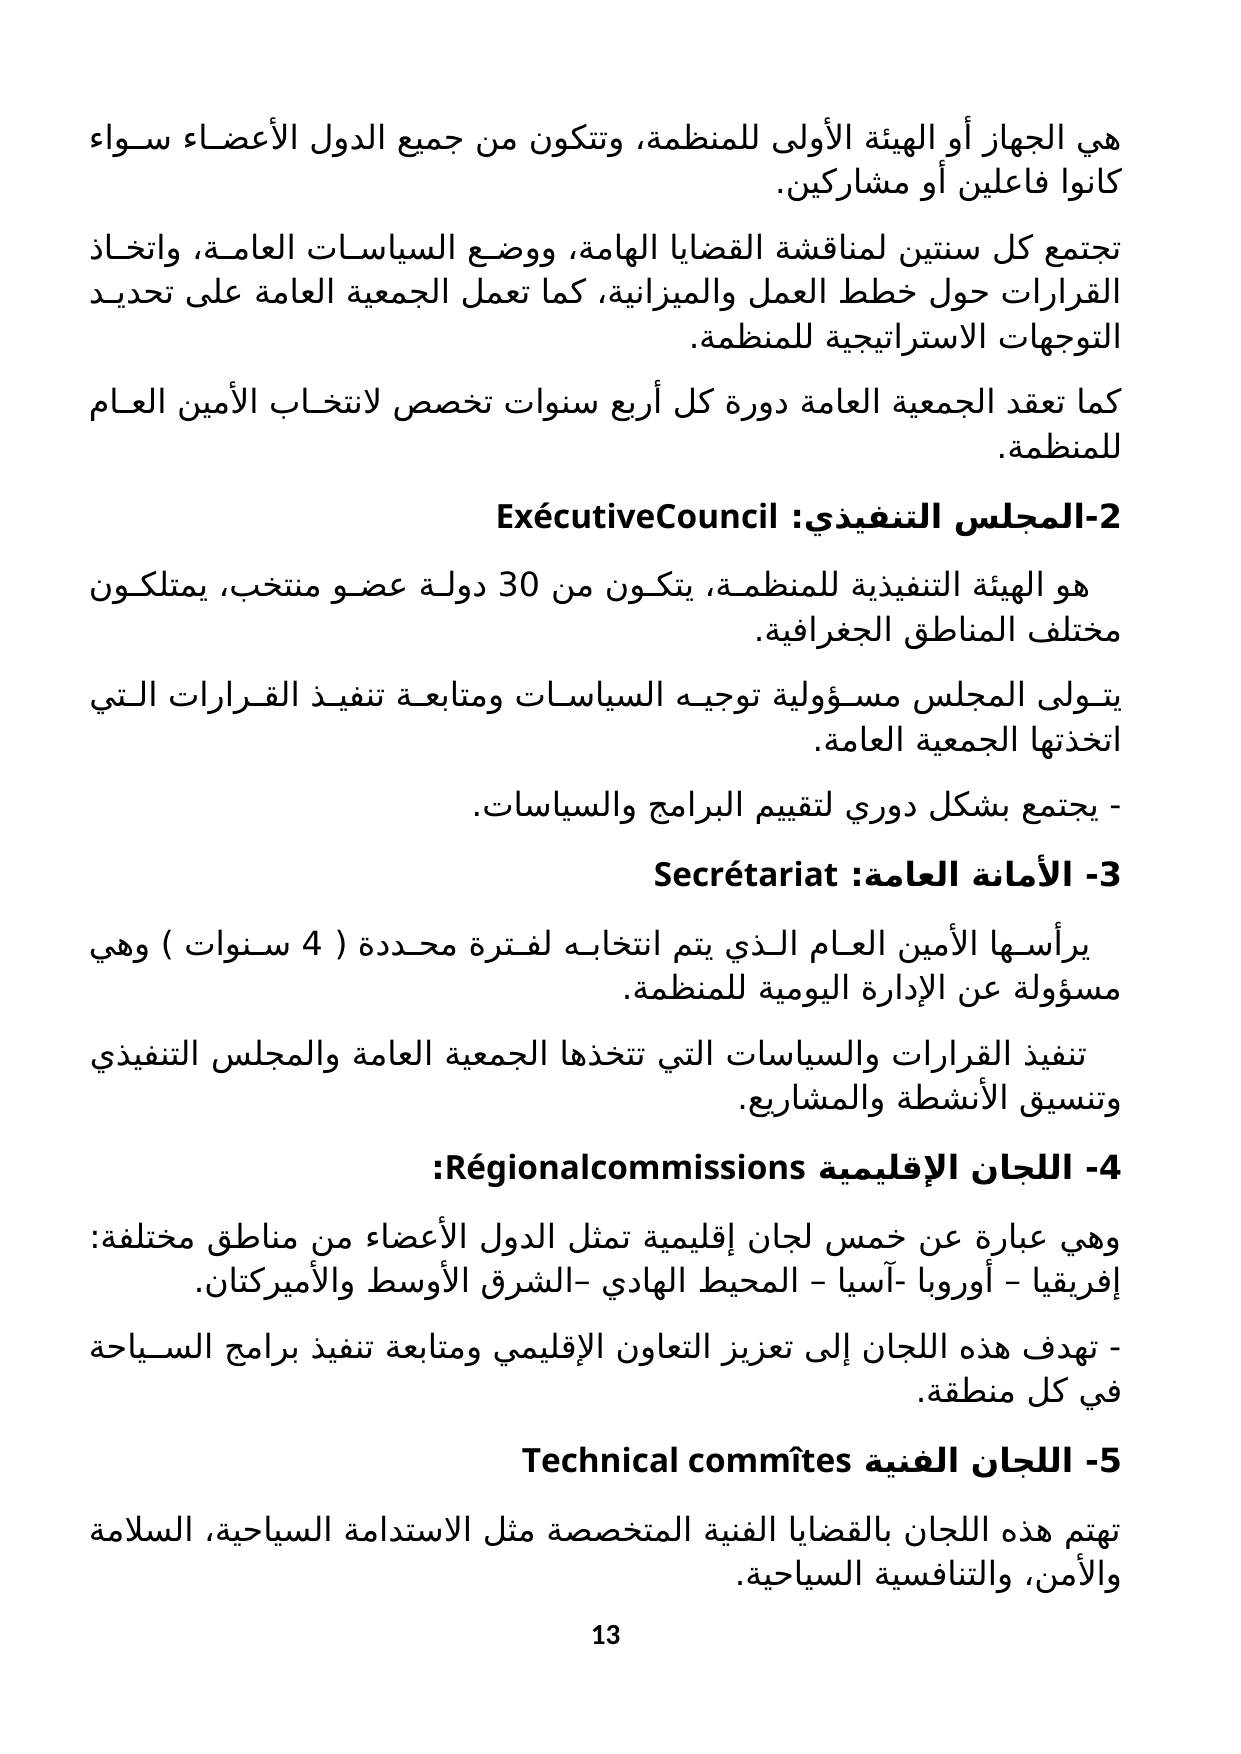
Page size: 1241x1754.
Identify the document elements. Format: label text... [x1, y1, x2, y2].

text - تهدف هذه اللجان إلى تعزيز التعاون الإقليمي ومتابعة تنفيذ برامج السياحة في كل منطقة. [89, 1327, 1122, 1411]
text تجتمع كل سنتين لمناقشة القضايا الهامة، ووضع السياسات العامة، واتخاذ القرارات حول خطط العمل والميزانية، كما تعمل الجمعية العامة على تحديد التوجهات الاستراتيجية للمنظمة. [89, 228, 1122, 356]
text يتولى المجلس مسؤولية توجيه السياسات ومتابعة تنفيذ القرارات التي اتخذتها الجمعية العامة. [89, 676, 1122, 759]
text - يجتمع بشكل دوري لتقييم البرامج والسياسات. [89, 786, 1122, 824]
text 3- الأمانة العامة: Secrétariat [89, 851, 1122, 897]
text تهتم هذه اللجان بالقضايا الفنية المتخصصة مثل الاستدامة السياحية، السلامة والأمن، والتنافسية السياحية. [89, 1510, 1122, 1594]
text 4- اللجان الإقليمية Régionalcommissions: [89, 1144, 1122, 1189]
text كما تعقد الجمعية العامة دورة كل أربع سنوات تخصص لانتخاب الأمين العام للمنظمة. [89, 383, 1122, 466]
text تنفيذ القرارات والسياسات التي تتخذها الجمعية العامة والمجلس التنفيذي وتنسيق الأنشطة والمشاريع. [89, 1034, 1122, 1118]
text هو الهيئة التنفيذية للمنظمة، يتكون من 30 دولة عضو منتخب، يمتلكون مختلف المناطق الجغرافية. [89, 566, 1122, 649]
text 2-المجلس التنفيذي: ExécutiveCouncil [89, 493, 1122, 538]
text وهي عبارة عن خمس لجان إقليمية تمثل الدول الأعضاء من مناطق مختلفة: إفريقيا – أوروبا -آسيا – المحيط الهادي –الشرق الأوسط والأميركتان. [89, 1217, 1122, 1301]
text يرأسها الأمين العام الذي يتم انتخابه لفترة محددة ( 4 سنوات ) وهي مسؤولة عن الإدارة اليومية للمنظمة. [89, 924, 1122, 1008]
text 5- اللجان الفنية Technical commîtes [89, 1437, 1122, 1483]
text هي الجهاز أو الهيئة الأولى للمنظمة، وتتكون من جميع الدول الأعضاء سواء كانوا فاعلين أو مشاركين. [89, 118, 1122, 202]
